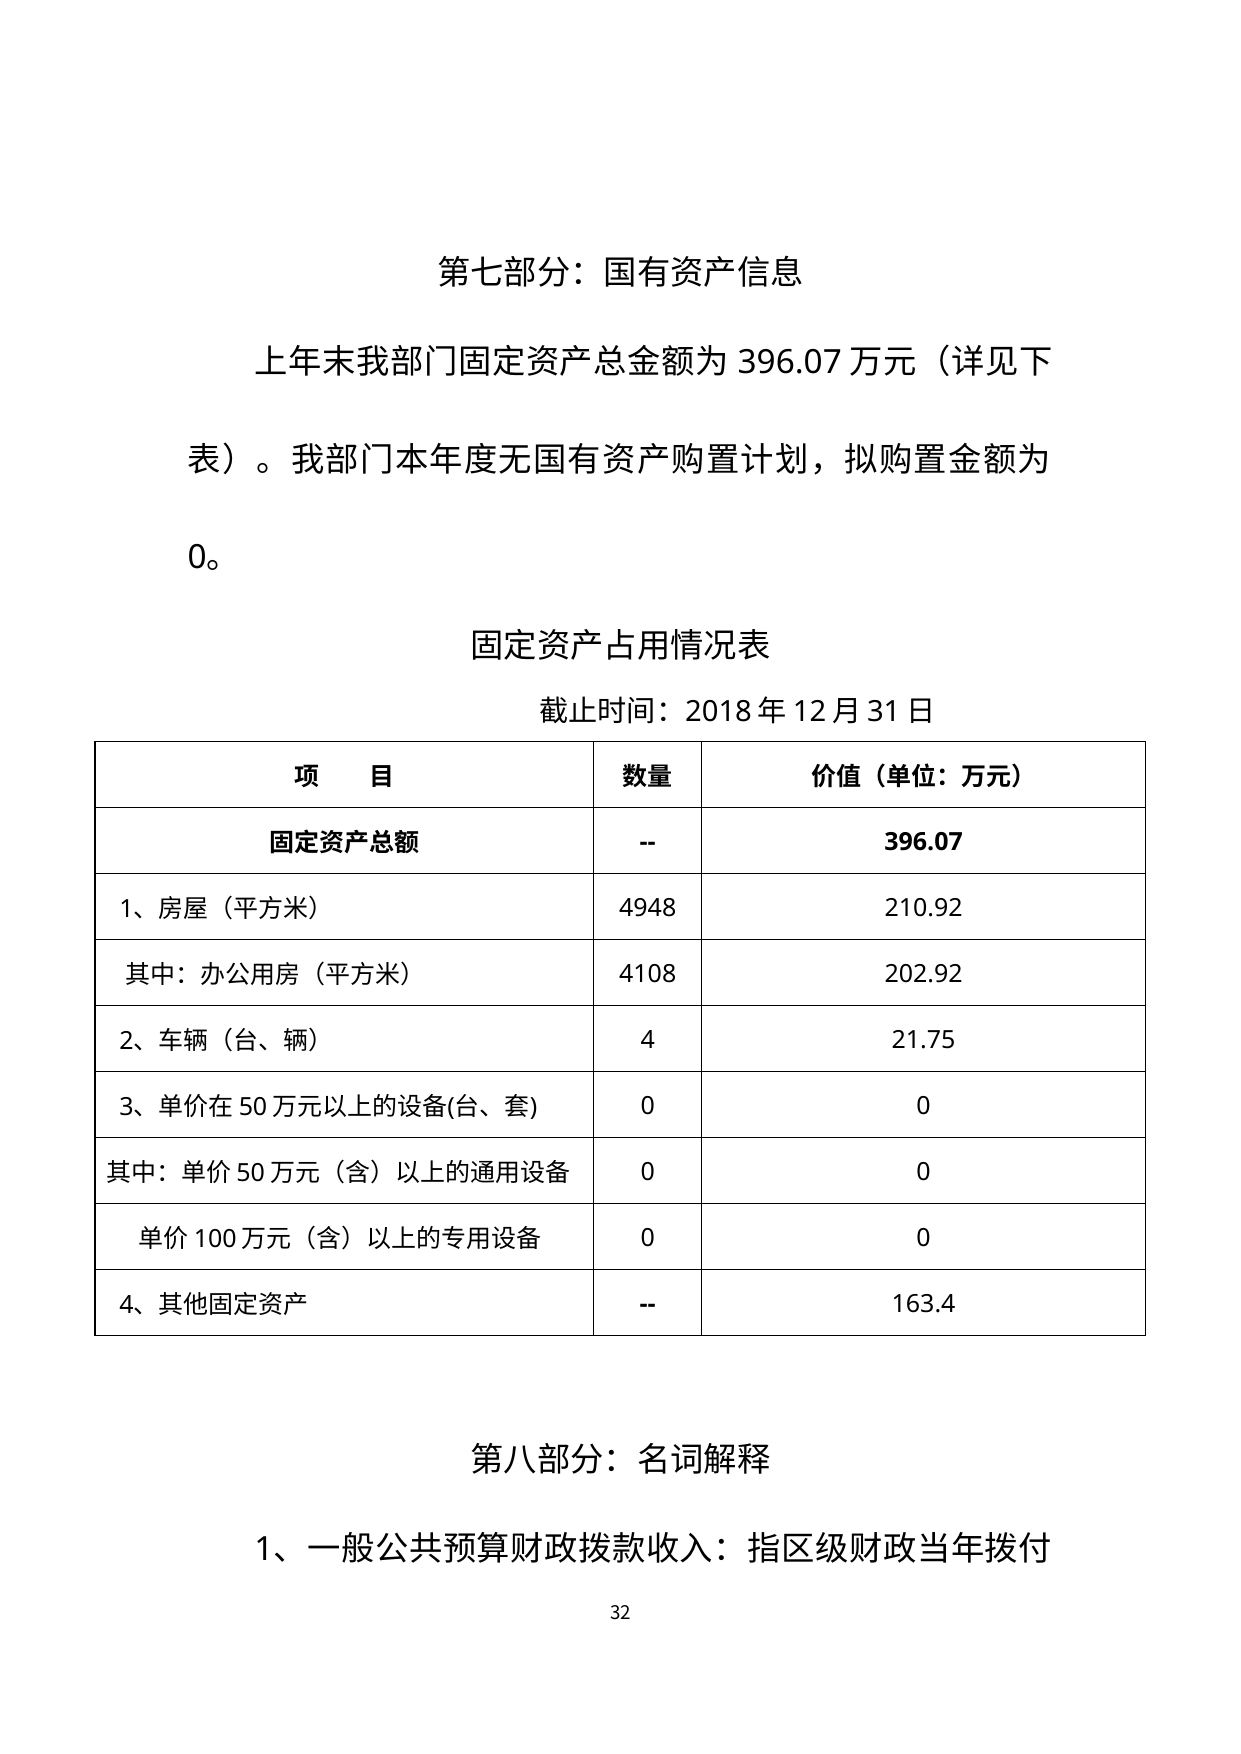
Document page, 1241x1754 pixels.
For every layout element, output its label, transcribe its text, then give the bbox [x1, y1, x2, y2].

table_cell 210.92 [702, 874, 1145, 939]
table_cell 其中：单价50万元（含）以上的通用设备 [96, 1138, 593, 1203]
text 第七部分：国有资产信息 [187, 238, 1053, 303]
table_cell 4108 [594, 940, 701, 1005]
table_cell 3、单价在50万元以上的设备(台、套) [96, 1072, 593, 1137]
table_cell 数量 [594, 742, 701, 807]
table_cell 21.75 [702, 1006, 1145, 1071]
table_cell 0 [594, 1072, 701, 1137]
table_cell 0 [702, 1138, 1145, 1203]
table_cell 固定资产总额 [96, 808, 593, 873]
table_cell 价值（单位：万元） [702, 742, 1145, 807]
table_cell 0 [702, 1072, 1145, 1137]
table_cell -- [594, 808, 701, 873]
table_cell 2、车辆（台、辆） [96, 1006, 593, 1071]
table_cell 4 [594, 1006, 701, 1071]
table_cell 202.92 [702, 940, 1145, 1005]
text 上年末我部门固定资产总金额为396.07万元（详见下表）。我部门本年度无国有资产购置计划，拟购置金额为0。 [187, 327, 1053, 587]
table_cell 1、房屋（平方米） [96, 874, 593, 939]
text 第八部分：名词解释 [187, 1424, 1053, 1489]
table_cell 4948 [594, 874, 701, 939]
table_cell 项 目 [96, 742, 593, 807]
table_cell -- [594, 1270, 701, 1335]
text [187, 1513, 1053, 1578]
table_cell 163.4 [702, 1270, 1145, 1335]
table_cell 4、其他固定资产 [96, 1270, 593, 1335]
table_cell 其中：办公用房（平方米） [96, 940, 593, 1005]
table_cell 0 [594, 1138, 701, 1203]
table_cell 0 [594, 1204, 701, 1269]
table_header 固定资产占用情况表 [95, 611, 1145, 676]
table_cell 单价100万元（含）以上的专用设备 [96, 1204, 593, 1269]
table_cell 截止时间：2018年12月31日 [95, 676, 1145, 741]
table_cell 0 [702, 1204, 1145, 1269]
table_cell 396.07 [702, 808, 1145, 873]
